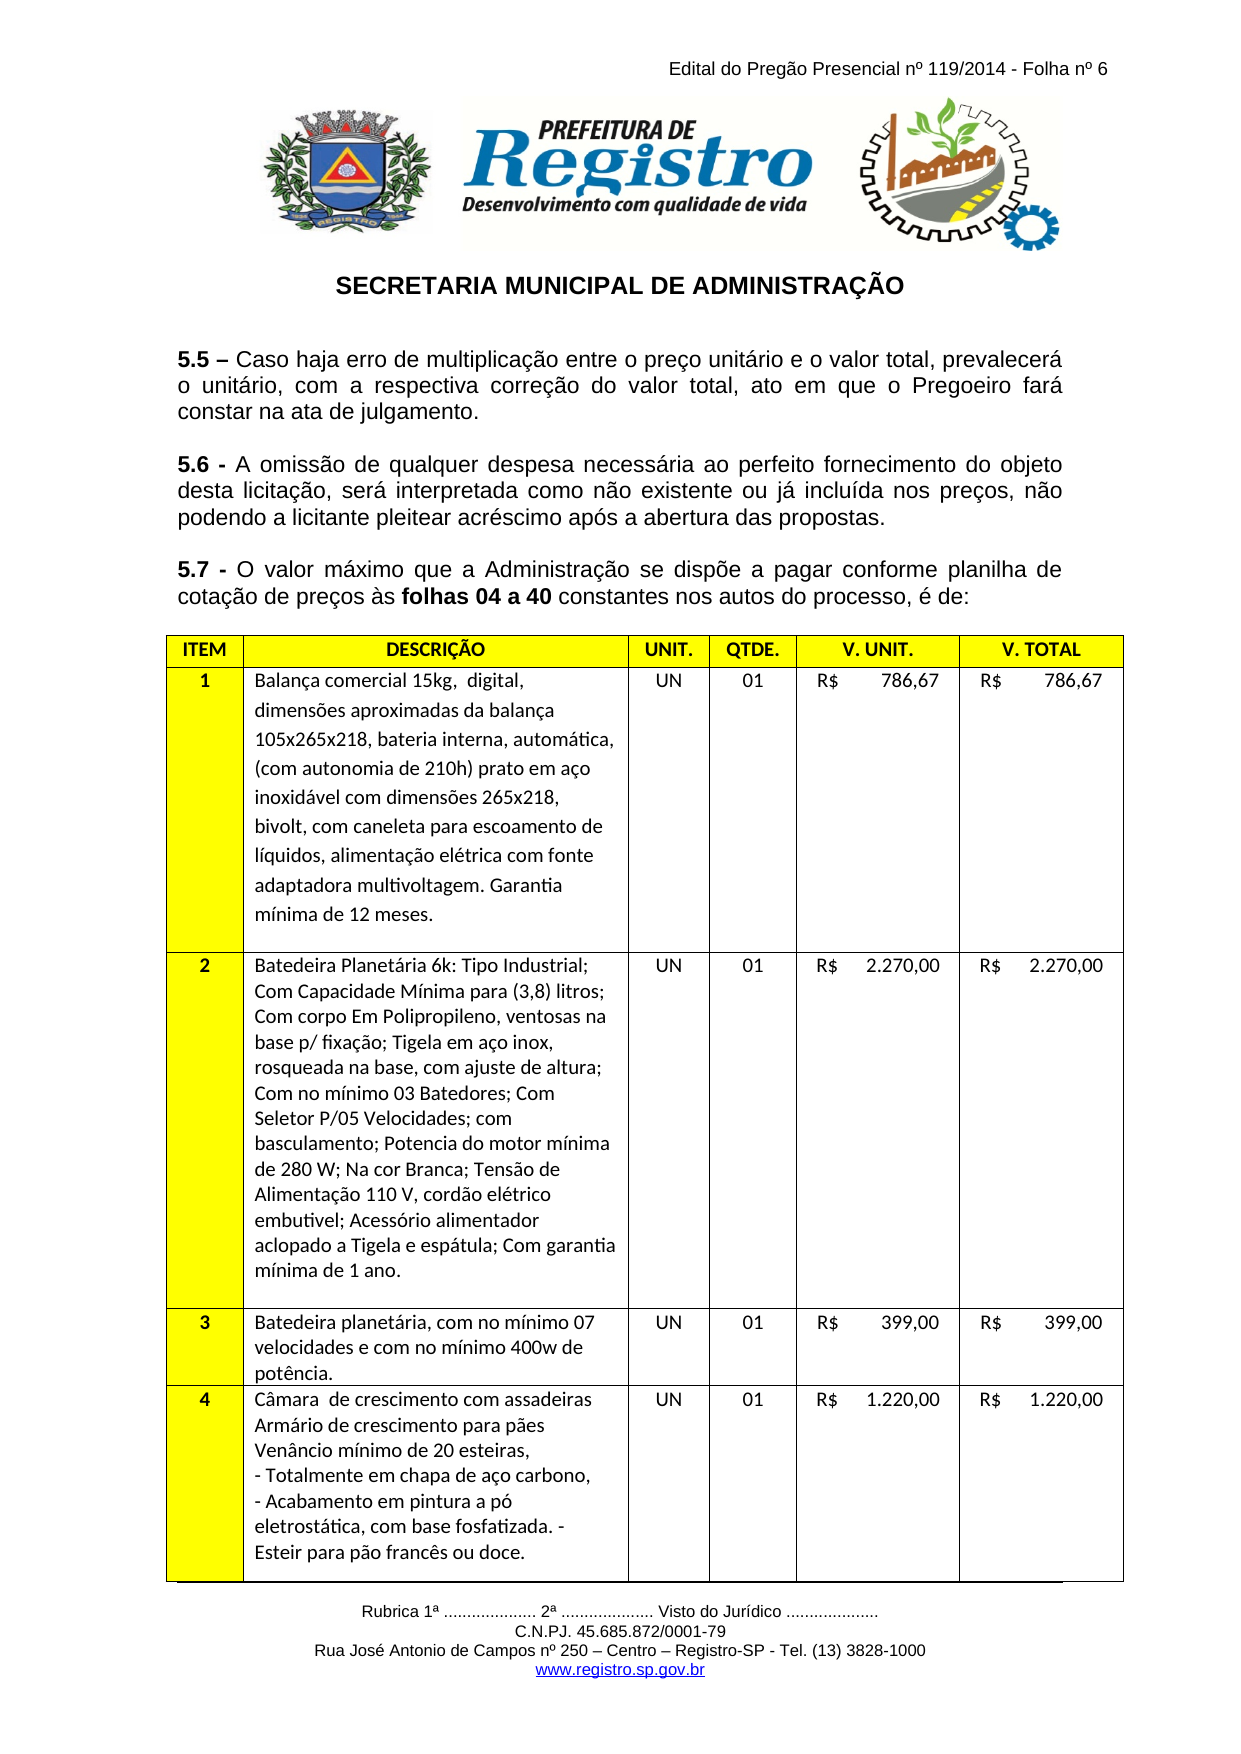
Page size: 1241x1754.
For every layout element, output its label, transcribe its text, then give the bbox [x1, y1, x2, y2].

table_cell 2 [167, 953, 243, 1308]
table_cell 3 [167, 1309, 243, 1385]
table_cell Balança comercial 15kg, digital, dimensões aproximadas da balança 105x265x218, bateria interna, automática, (com autonomia de 210h) prato em aço inoxidável com dimensões 265x218, bivolt, com caneleta para escoamento de líquidos, alimentação elétrica com fonte adaptadora multivoltagem. Garantia mínima de 12 meses. [244, 668, 628, 952]
table_cell R$ 2.270,00 [960, 953, 1123, 1308]
picture [223, 96, 1077, 251]
table_cell UN [629, 1386, 709, 1581]
text 5.6 - A omissão de qualquer despesa necessária ao perfeito fornecimento do objeto desta licitação, será interpretada como não existente ou já incluída nos preços, não podendo a licitante pleitear acréscimo após a abertura das propostas. [177, 451, 1063, 530]
table_cell 01 [710, 1309, 796, 1385]
table_header QTDE. [710, 636, 796, 667]
table_cell R$ 1.220,00 [960, 1386, 1123, 1581]
text 5.7 - O valor máximo que a Administração se dispõe a pagar conforme planilha de cotação de preços às folhas 04 a 40 constantes nos autos do processo, é de: [177, 556, 1063, 609]
table_cell R$ 399,00 [797, 1309, 959, 1385]
table_cell UN [629, 668, 709, 952]
table_cell R$ 399,00 [960, 1309, 1123, 1385]
table_cell R$ 1.220,00 [797, 1386, 959, 1581]
table_cell 01 [710, 953, 796, 1308]
table_cell UN [629, 953, 709, 1308]
table_header V. UNIT. [797, 636, 959, 667]
table_header V. TOTAL [960, 636, 1123, 667]
table_cell 01 [710, 668, 796, 952]
table_cell R$ 786,67 [960, 668, 1123, 952]
table_cell Batedeira Planetária 6k: Tipo Industrial; Com Capacidade Mínima para (3,8) litros; Com corpo Em Polipropileno, ventosas na base p/ fixação; Tigela em aço inox, rosqueada na base, com ajuste de altura; Com no mínimo 03 Batedores; Com Seletor P/05 Velocidades; com basculamento; Potencia do motor mínima de 280 W; Na cor Branca; Tensão de Alimentação 110 V, cordão elétrico embutivel; Acessório alimentador aclopado a Tigela e espátula; Com garantia mínima de 1 ano. [244, 953, 628, 1308]
table_cell R$ 2.270,00 [797, 953, 959, 1308]
table_cell Batedeira planetária, com no mínimo 07 velocidades e com no mínimo 400w de potência. [244, 1309, 628, 1385]
table_cell 01 [710, 1386, 796, 1581]
table_header DESCRIÇÃO [244, 636, 628, 667]
table_cell UN [629, 1309, 709, 1385]
table_cell 4 [167, 1386, 243, 1581]
table_cell R$ 786,67 [797, 668, 959, 952]
table_cell 1 [167, 668, 243, 952]
text 5.5 – Caso haja erro de multiplicação entre o preço unitário e o valor total, prevalecerá o unitário, com a respectiva correção do valor total, ato em que o Pregoeiro fará constar na ata de julgamento. [177, 346, 1063, 424]
table_header UNIT. [629, 636, 709, 667]
table_header ITEM [167, 636, 243, 667]
